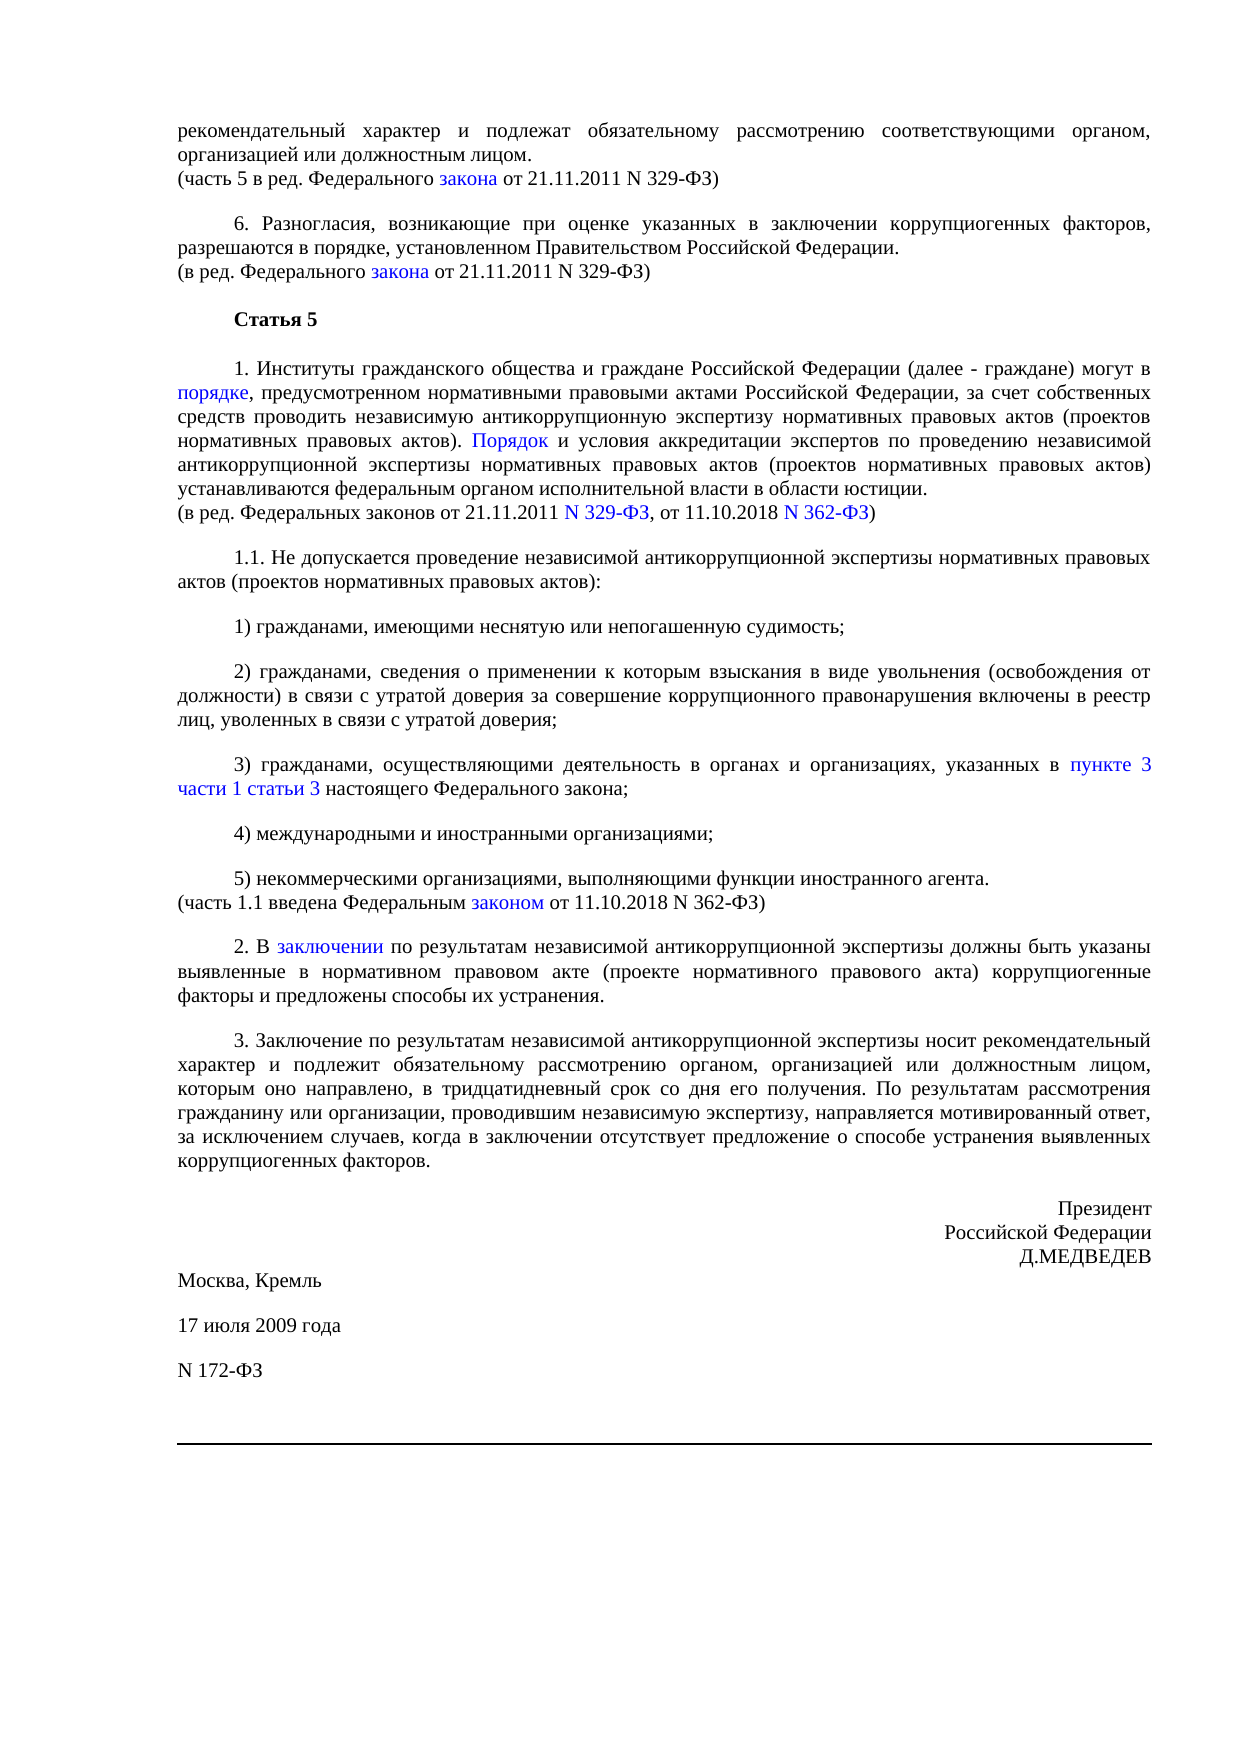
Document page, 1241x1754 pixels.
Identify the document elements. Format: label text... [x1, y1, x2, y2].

text 4) международными и иностранными организациями; [177, 821, 1152, 845]
text 1. Институты гражданского общества и граждане Российской Федерации (далее - граждане) могут в порядке, предусмотренном нормативными правовыми актами Российской Федерации, за счет собственных средств проводить независимую антикоррупционную экспертизу нормативных правовых актов (проектов нормативных правовых актов). Порядок и условия аккредитации экспертов по проведению независимой антикоррупционной экспертизы нормативных правовых актов (проектов нормативных правовых актов) устанавливаются федеральным органом исполнительной власти в области юстиции. [177, 356, 1152, 500]
text 3) гражданами, осуществляющими деятельность в органах и организациях, указанных в пункте 3 части 1 статьи 3 настоящего Федерального закона; [177, 752, 1152, 800]
text 17 июля 2009 года [177, 1313, 1152, 1337]
text Д.МЕДВЕДЕВ [177, 1244, 1152, 1268]
text 3. Заключение по результатам независимой антикоррупционной экспертизы носит рекомендательный характер и подлежит обязательному рассмотрению органом, организацией или должностным лицом, которым оно направлено, в тридцатидневный срок со дня его получения. По результатам рассмотрения гражданину или организации, проводившим независимую экспертизу, направляется мотивированный ответ, за исключением случаев, когда в заключении отсутствует предложение о способе устранения выявленных коррупциогенных факторов. [177, 1027, 1152, 1172]
text Президент [177, 1196, 1152, 1220]
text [177, 118, 1152, 166]
text 2. В заключении по результатам независимой антикоррупционной экспертизы должны быть указаны выявленные в нормативном правовом акте (проекте нормативного правового акта) коррупциогенные факторы и предложены способы их устранения. [177, 934, 1152, 1007]
text (в ред. Федерального закона от 21.11.2011 N 329-ФЗ) [177, 259, 1152, 283]
text Москва, Кремль [177, 1268, 1152, 1292]
text 6. Разногласия, возникающие при оценке указанных в заключении коррупциогенных факторов, разрешаются в порядке, установленном Правительством Российской Федерации. [177, 211, 1152, 259]
text 2) гражданами, сведения о применении к которым взыскания в виде увольнения (освобождения от должности) в связи с утратой доверия за совершение коррупционного правонарушения включены в реестр лиц, уволенных в связи с утратой доверия; [177, 659, 1152, 731]
text Российской Федерации [177, 1220, 1152, 1244]
text N 172-ФЗ [177, 1358, 1152, 1382]
text 1.1. Не допускается проведение независимой антикоррупционной экспертизы нормативных правовых актов (проектов нормативных правовых актов): [177, 545, 1152, 593]
text (часть 5 в ред. Федерального закона от 21.11.2011 N 329-ФЗ) [177, 166, 1152, 190]
text 1) гражданами, имеющими неснятую или непогашенную судимость; [177, 614, 1152, 638]
text (часть 1.1 введена Федеральным законом от 11.10.2018 N 362-ФЗ) [177, 889, 1152, 914]
title Статья 5 [177, 307, 1152, 331]
text 5) некоммерческими организациями, выполняющими функции иностранного агента. [177, 866, 1152, 889]
text (в ред. Федеральных законов от 21.11.2011 N 329-ФЗ, от 11.10.2018 N 362-ФЗ) [177, 500, 1152, 524]
